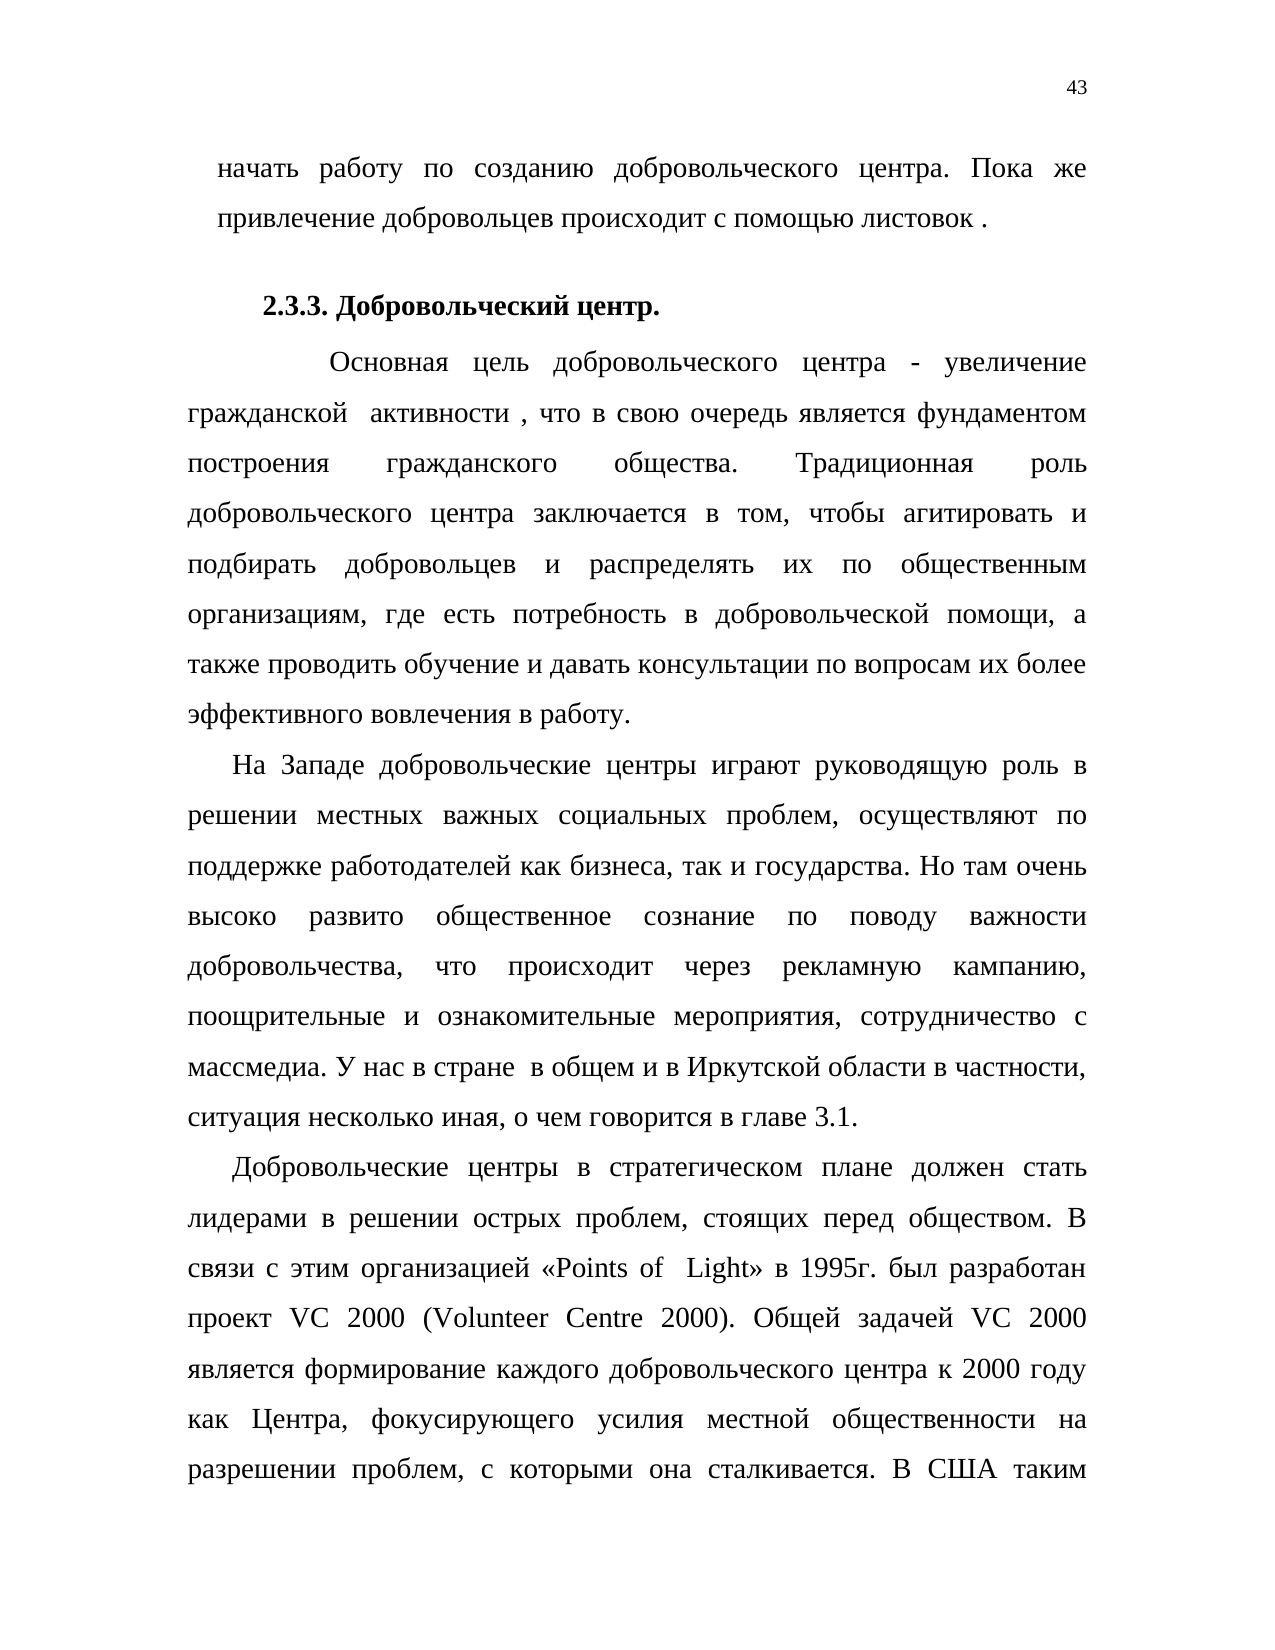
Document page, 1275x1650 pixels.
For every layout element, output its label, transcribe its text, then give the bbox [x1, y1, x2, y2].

list На Западе добровольческие центры играют руководящую роль в решении местных важных социальных проблем, осуществляют по поддержке работодателей как бизнеса, так и государства. Но там очень высоко развито общественное сознание по поводу важности добровольчества, что происходит через рекламную кампанию, поощрительные и ознакомительные мероприятия, сотрудничество с массмедиа. У нас в стране в общем и в Иркутской области в частности, ситуация несколько иная, о чем говорится в главе 3.1. [187, 747, 1087, 1133]
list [187, 1150, 1087, 1485]
list Основная цель добровольческого центра - увеличение гражданской активности , что в свою очередь является фундаментом построения гражданского общества. Традиционная роль добровольческого центра заключается в том, чтобы агитировать и подбирать добровольцев и распределять их по общественным организациям, где есть потребность в добровольческой помощи, а также проводить обучение и давать консультации по вопросам их более эффективного вовлечения в работу. [187, 345, 1087, 730]
list 2.3.3. Добровольческий центр. [262, 288, 1087, 322]
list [217, 150, 1087, 234]
